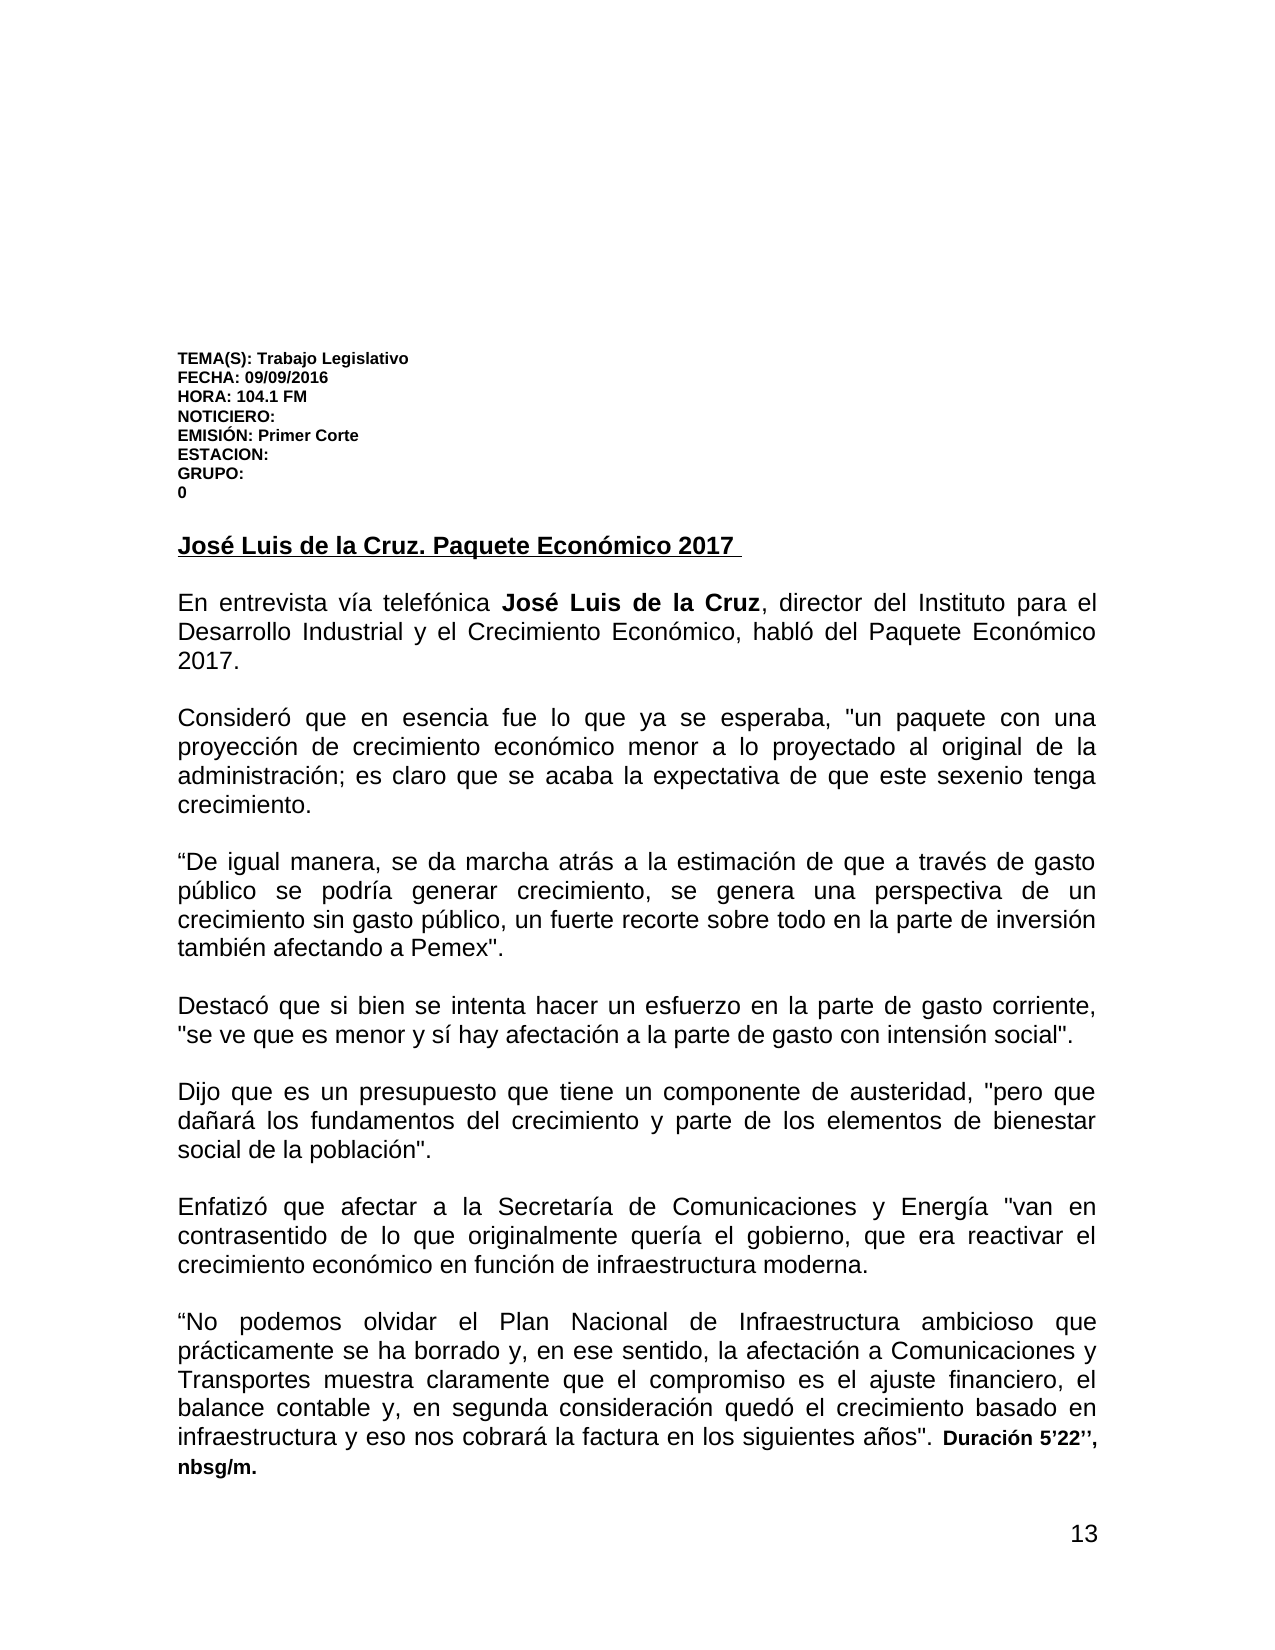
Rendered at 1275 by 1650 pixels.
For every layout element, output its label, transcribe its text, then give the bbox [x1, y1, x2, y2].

text Destacó que si bien se intenta hacer un esfuerzo en la parte de gasto corriente, "se ve que es menor y sí hay afectación a la parte de gasto con intensión social". [177, 991, 1098, 1048]
text GRUPO: [177, 464, 1098, 483]
text FECHA: 09/09/2016 [177, 368, 1098, 387]
text HORA: 104.1 FM [177, 387, 1098, 406]
text “No podemos olvidar el Plan Nacional de Infraestructura ambicioso que prácticamente se ha borrado y, en ese sentido, la afectación a Comunicaciones y Transportes muestra claramente que el compromiso es el ajuste financiero, el balance contable y, en segunda consideración quedó el crecimiento basado en infraestructura y eso nos cobrará la factura en los siguientes años". Duración 5’22’’, nbsg/m. [177, 1307, 1098, 1480]
text ESTACION: [177, 445, 1098, 464]
text José Luis de la Cruz. Paquete Económico 2017 [177, 531, 1098, 560]
text EMISIÓN: Primer Corte [177, 426, 1098, 445]
text Enfatizó que afectar a la Secretaría de Comunicaciones y Energía "van en contrasentido de lo que originalmente quería el gobierno, que era reactivar el crecimiento económico en función de infraestructura moderna. [177, 1192, 1098, 1278]
text En entrevista vía telefónica José Luis de la Cruz, director del Instituto para el Desarrollo Industrial y el Crecimiento Económico, habló del Paquete Económico 2017. [177, 588, 1098, 675]
text 0 [177, 483, 1098, 502]
text Consideró que en esencia fue lo que ya se esperaba, "un paquete con una proyección de crecimiento económico menor a lo proyectado al original de la administración; es claro que se acaba la expectativa de que este sexenio tenga crecimiento. [177, 703, 1098, 818]
text TEMA(S): Trabajo Legislativo [177, 349, 1098, 368]
text Dijo que es un presupuesto que tiene un componente de austeridad, "pero que dañará los fundamentos del crecimiento y parte de los elementos de bienestar social de la población". [177, 1077, 1098, 1163]
text “De igual manera, se da marcha atrás a la estimación de que a través de gasto público se podría generar crecimiento, se genera una perspectiva de un crecimiento sin gasto público, un fuerte recorte sobre todo en la parte de inversión también afectando a Pemex". [177, 847, 1098, 962]
text NOTICIERO: [177, 406, 1098, 426]
